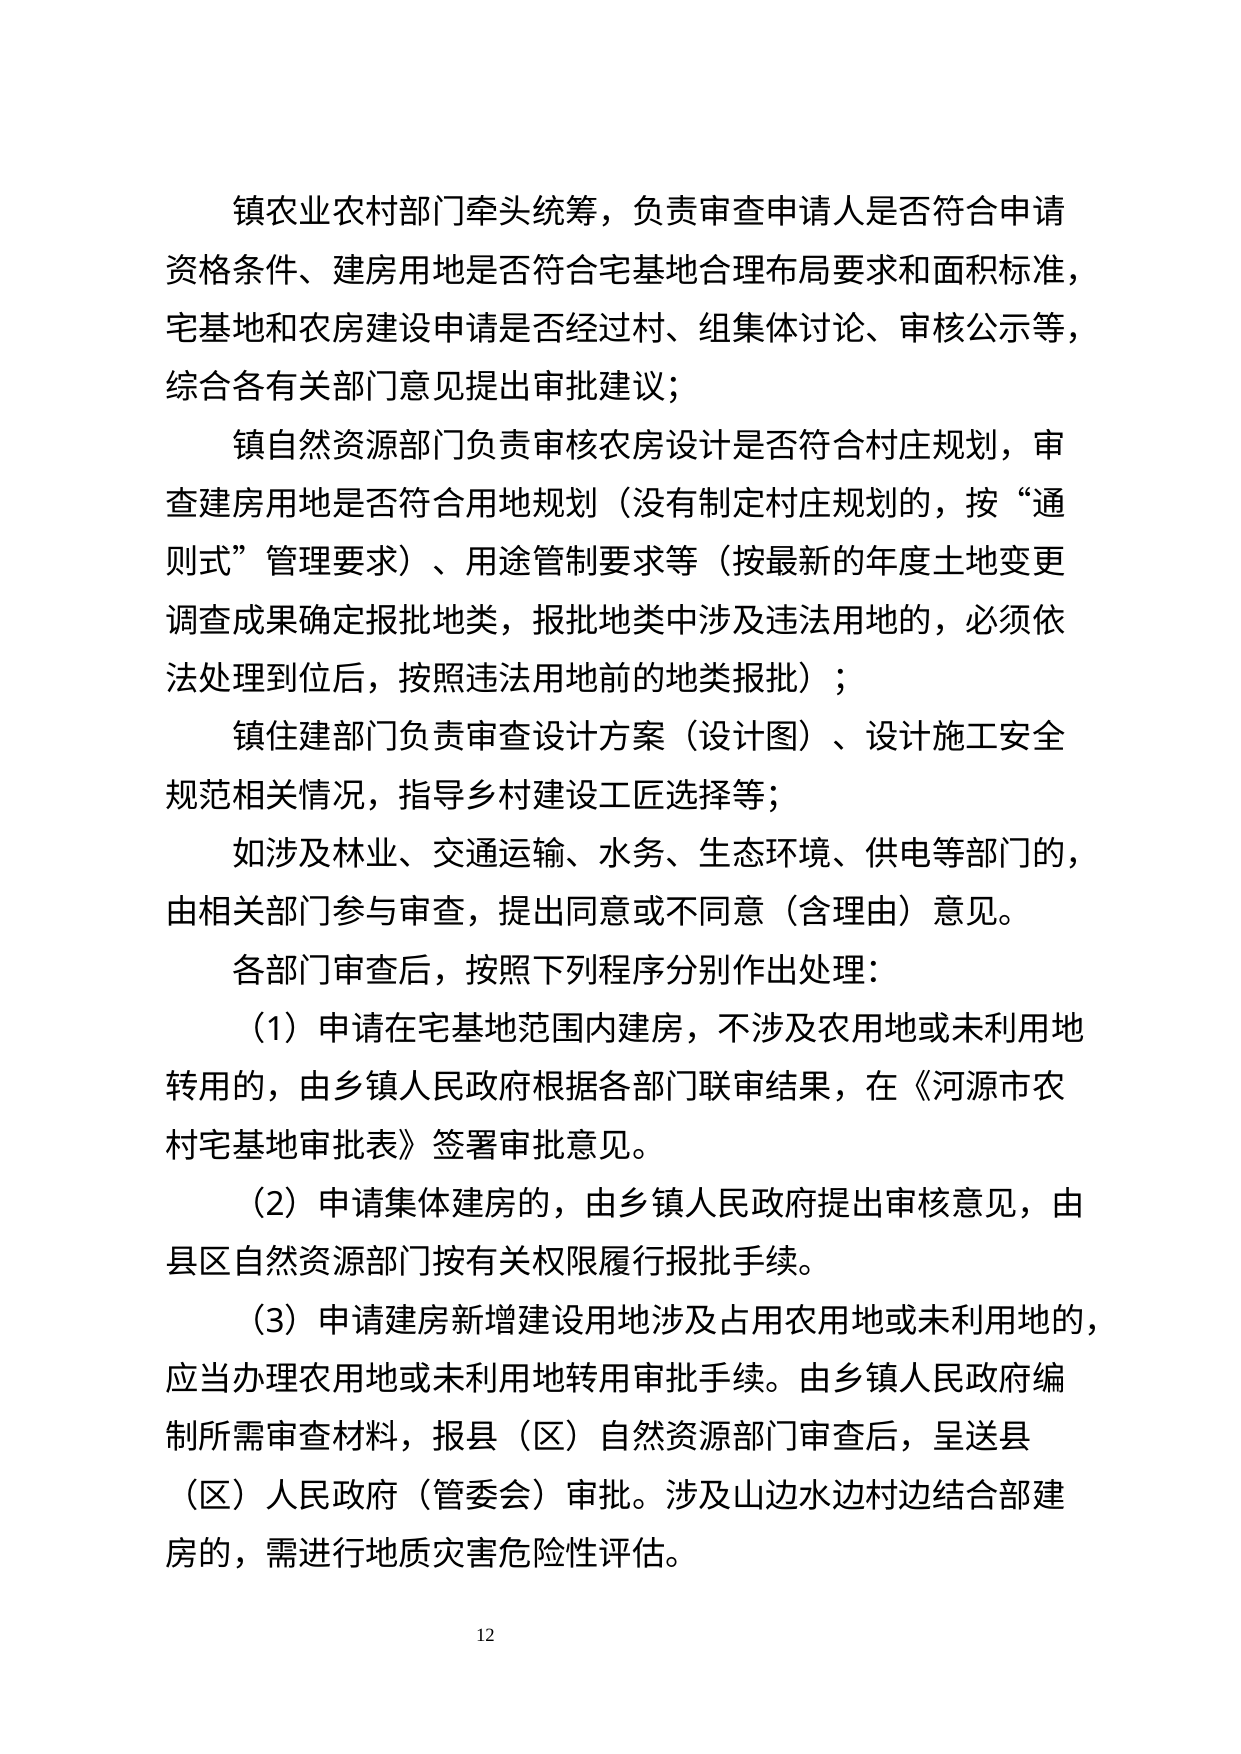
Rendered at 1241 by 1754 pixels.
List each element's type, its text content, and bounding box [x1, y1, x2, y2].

list 镇自然资源部门负责审核农房设计是否符合村庄规划，审查建房用地是否符合用地规划（没有制定村庄规划的，按“通则式”管理要求）、用途管制要求等（按最新的年度土地变更调查成果确定报批地类，报批地类中涉及违法用地的，必须依法处理到位后，按照违法用地前的地类报批）； [165, 411, 1087, 702]
list （1）申请在宅基地范围内建房，不涉及农用地或未利用地转用的，由乡镇人民政府根据各部门联审结果，在《河源市农村宅基地审批表》签署审批意见。 [165, 994, 1087, 1169]
list （2）申请集体建房的，由乡镇人民政府提出审核意见，由县区自然资源部门按有关权限履行报批手续。 [165, 1169, 1087, 1286]
list 镇住建部门负责审查设计方案（设计图）、设计施工安全规范相关情况，指导乡村建设工匠选择等； [165, 702, 1087, 819]
list 各部门审查后，按照下列程序分别作出处理： [165, 936, 1087, 994]
list 镇农业农村部门牵头统筹，负责审查申请人是否符合申请资格条件、建房用地是否符合宅基地合理布局要求和面积标准，宅基地和农房建设申请是否经过村、组集体讨论、审核公示等，综合各有关部门意见提出审批建议； [165, 177, 1087, 411]
list （3）申请建房新增建设用地涉及占用农用地或未利用地的，应当办理农用地或未利用地转用审批手续。由乡镇人民政府编制所需审查材料，报县（区）自然资源部门审查后，呈送县（区）人民政府（管委会）审批。涉及山边水边村边结合部建房的，需进行地质灾害危险性评估。 [165, 1286, 1087, 1577]
list 如涉及林业、交通运输、水务、生态环境、供电等部门的，由相关部门参与审查，提出同意或不同意（含理由）意见。 [165, 819, 1087, 936]
